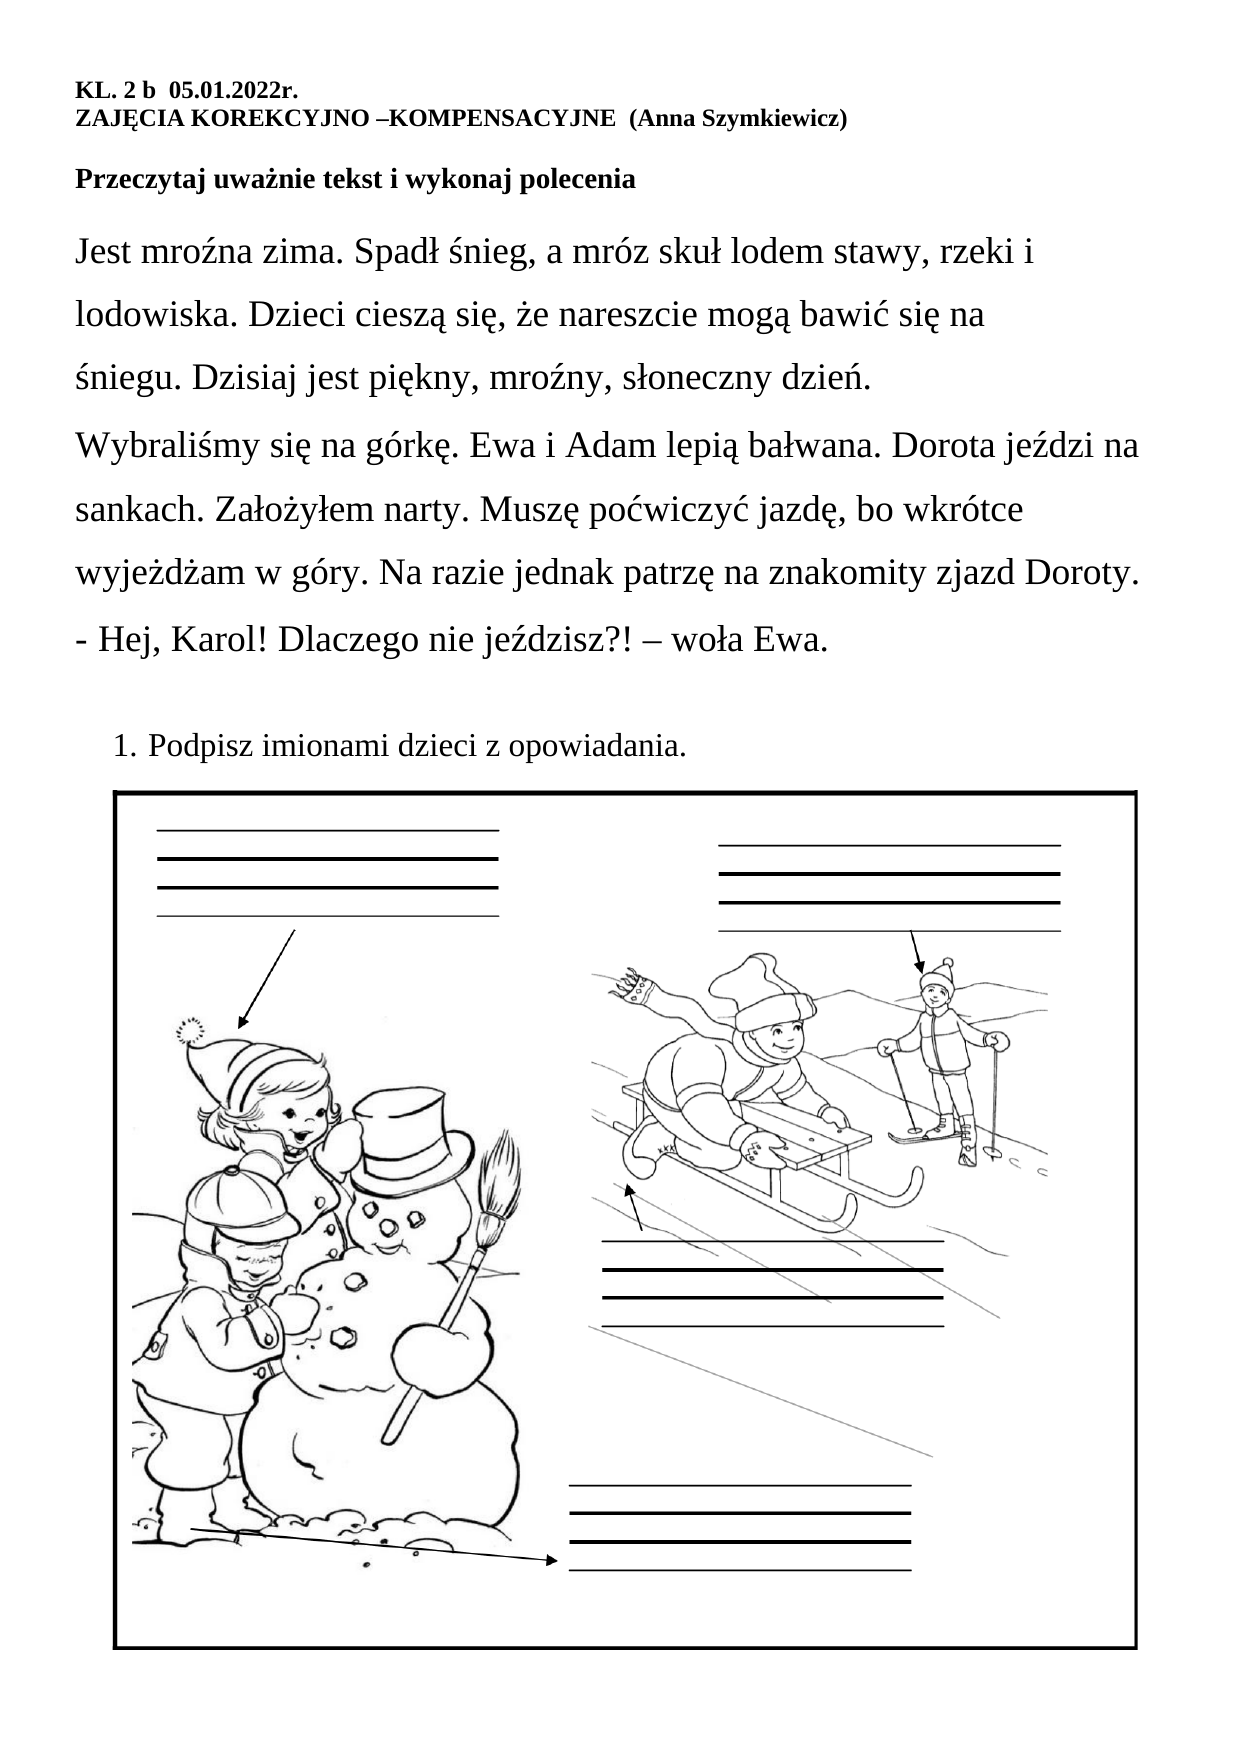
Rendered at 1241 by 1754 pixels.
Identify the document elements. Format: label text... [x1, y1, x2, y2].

list Podpisz imionami dzieci z opowiadania. [112, 725, 1142, 764]
text Przeczytaj uważnie tekst i wykonaj polecenia [75, 161, 1164, 194]
list Hej, Karol! Dlaczego nie jeździsz?! – woła Ewa. [75, 616, 1142, 659]
text Wybraliśmy się na górkę. Ewa i Adam lepią bałwana. Dorota jeździ na sankach. Założyłem narty. Muszę poćwiczyć jazdę, bo wkrótce wyjeżdżam w góry. Na razie jednak patrzę na znakomity zjazd Doroty. [75, 423, 1142, 592]
text ZAJĘCIA KOREKCYJNO –KOMPENSACYJNE (Anna Szymkiewicz) [75, 103, 1164, 132]
picture [112, 790, 1138, 1650]
text Jest mroźna zima. Spadł śnieg, a mróz skuł lodem stawy, rzeki i lodowiska. Dzieci cieszą się, że nareszcie mogą bawić się na śniegu. Dzisiaj jest piękny, mroźny, słoneczny dzień. [75, 228, 1102, 398]
text KL. 2 b 05.01.2022r. [75, 75, 1164, 103]
